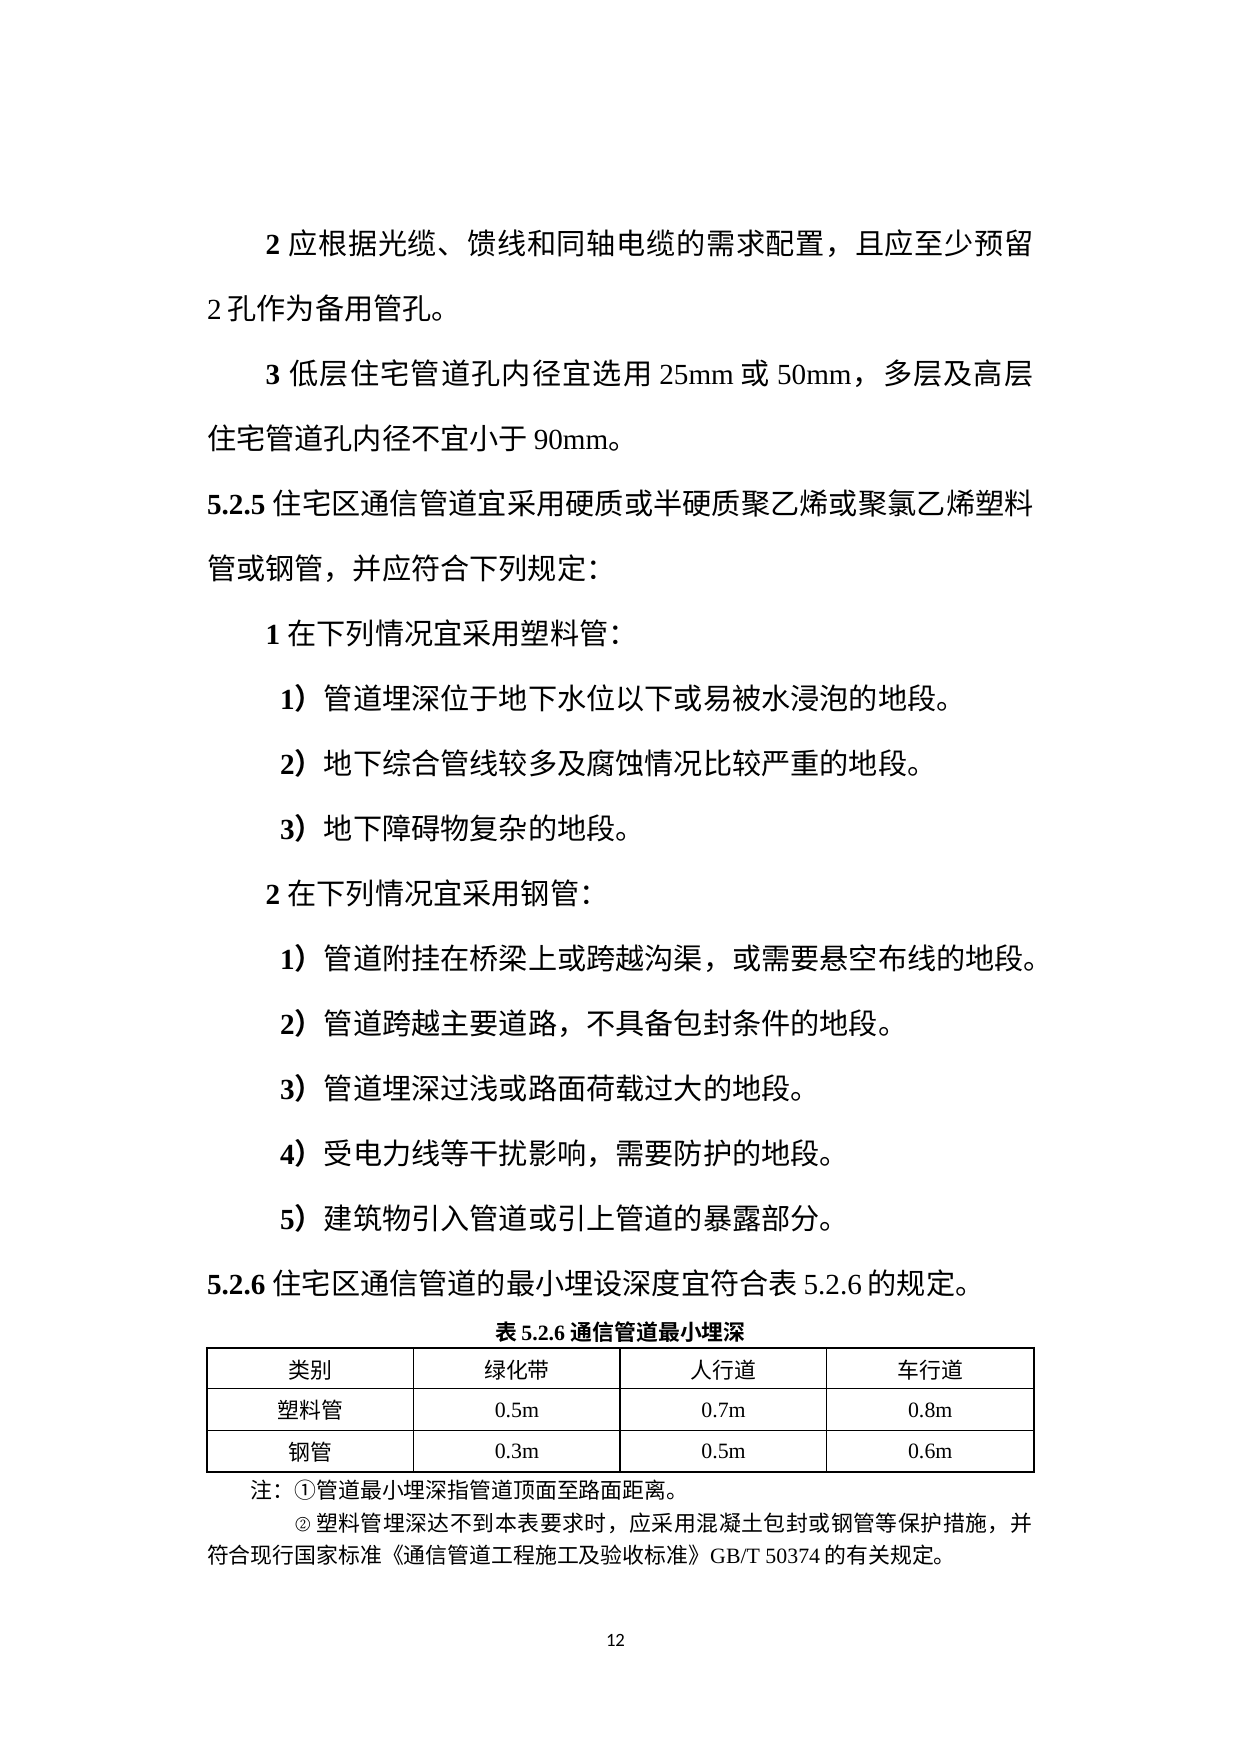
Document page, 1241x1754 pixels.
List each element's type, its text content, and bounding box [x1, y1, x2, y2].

text 2 在下列情况宜采用钢管： [207, 859, 1033, 924]
text ②塑料管埋深达不到本表要求时，应采用混凝土包封或钢管等保护措施，并符合现行国家标准《通信管道工程施工及验收标准》GB/T 50374的有关规定。 [207, 1505, 1033, 1570]
text 2 应根据光缆、馈线和同轴电缆的需求配置，且应至少预留2孔作为备用管孔。 [207, 209, 1033, 339]
table_header 车行道 [827, 1349, 1033, 1388]
table_cell 钢管 [208, 1431, 413, 1471]
text 4）受电力线等干扰影响，需要防护的地段。 [207, 1119, 1033, 1184]
text 3）管道埋深过浅或路面荷载过大的地段。 [207, 1054, 1033, 1119]
table_header 人行道 [621, 1349, 826, 1388]
table_header 类别 [208, 1349, 413, 1388]
text 5）建筑物引入管道或引上管道的暴露部分。 [207, 1184, 1033, 1249]
table_cell 0.3m [414, 1431, 619, 1471]
text 注：①管道最小埋深指管道顶面至路面距离。 [207, 1473, 1033, 1505]
table_cell 0.8m [827, 1389, 1033, 1429]
table_header 绿化带 [414, 1349, 619, 1388]
text 1 在下列情况宜采用塑料管： [207, 599, 1033, 664]
text 1）管道附挂在桥梁上或跨越沟渠，或需要悬空布线的地段。 [207, 924, 1033, 989]
text 3 低层住宅管道孔内径宜选用25mm或50mm，多层及高层住宅管道孔内径不宜小于90mm。 [207, 339, 1033, 469]
table_cell 0.5m [621, 1431, 826, 1471]
text 2）管道跨越主要道路，不具备包封条件的地段。 [207, 989, 1033, 1054]
text 2）地下综合管线较多及腐蚀情况比较严重的地段。 [207, 729, 1033, 794]
table_cell 0.5m [414, 1389, 619, 1429]
text 表5.2.6 通信管道最小埋深 [207, 1314, 1033, 1347]
text 3）地下障碍物复杂的地段。 [207, 794, 1033, 859]
text 5.2.6 住宅区通信管道的最小埋设深度宜符合表5.2.6的规定。 [207, 1249, 1033, 1314]
table_cell 塑料管 [208, 1389, 413, 1429]
table_cell 0.7m [621, 1389, 826, 1429]
table_cell 0.6m [827, 1431, 1033, 1471]
text 5.2.5 住宅区通信管道宜采用硬质或半硬质聚乙烯或聚氯乙烯塑料管或钢管，并应符合下列规定： [207, 469, 1033, 599]
text 1）管道埋深位于地下水位以下或易被水浸泡的地段。 [207, 664, 1033, 729]
